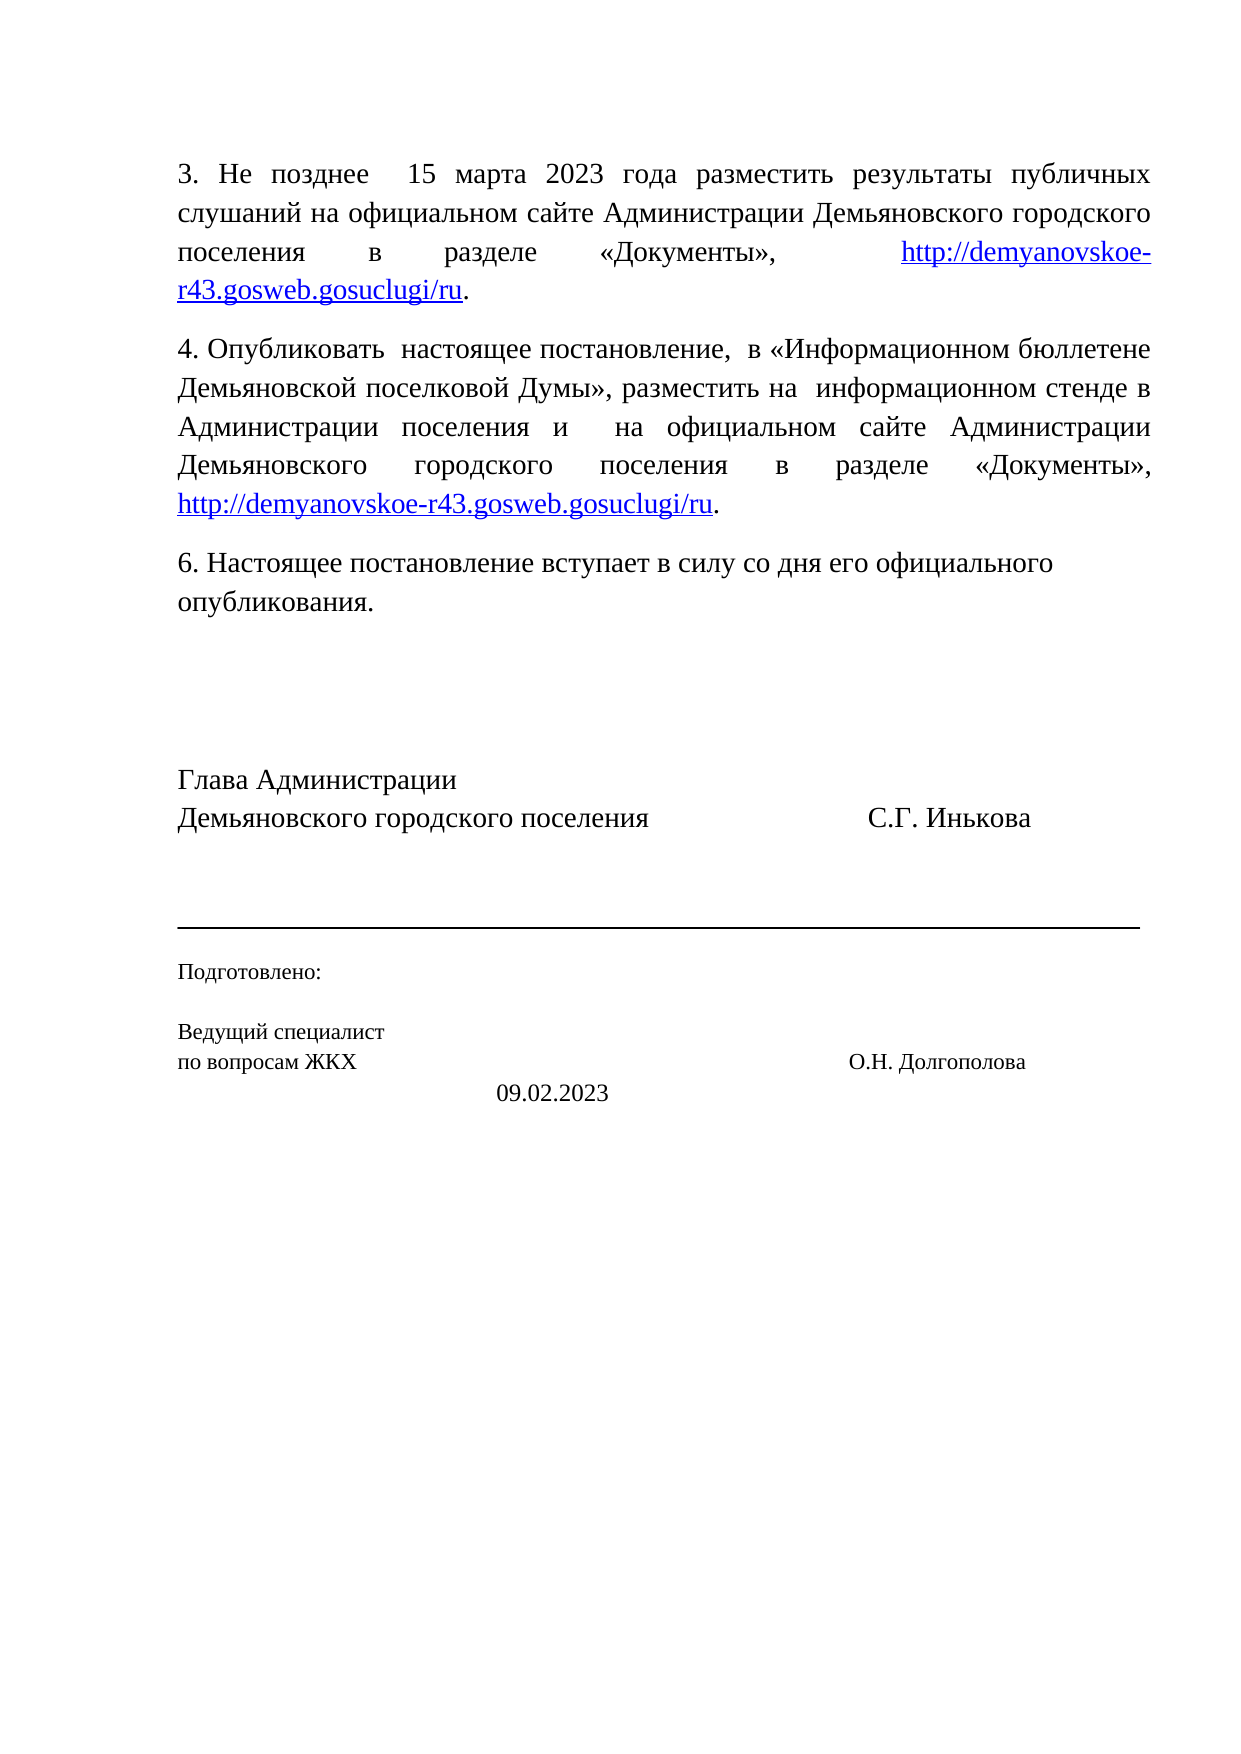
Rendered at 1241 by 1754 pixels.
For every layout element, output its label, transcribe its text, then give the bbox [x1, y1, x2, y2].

text __________________________________________________________________ [177, 898, 1152, 932]
text 09.02.2023 [177, 1078, 1152, 1107]
text 6. Настоящее постановление вступает в силу со дня его официального опубликования. [177, 545, 1152, 617]
text Подготовлено: [177, 958, 1152, 984]
text 3. Не позднее 15 марта 2023 года разместить результаты публичных слушаний на официальном сайте Администрации Демьяновского городского поселения в разделе «Документы», http://demyanovskoe-r43.gosweb.gosuclugi/ru. [177, 157, 1152, 306]
text Ведущий специалист [177, 1018, 1152, 1044]
text Глава Администрации [177, 762, 1152, 795]
text Демьяновского городского поселения С.Г. Инькова [177, 800, 1152, 834]
text по вопросам ЖКХ О.Н. Долгополова [177, 1048, 1152, 1075]
text 4. Опубликовать настоящее постановление, в «Информационном бюллетене Демьяновской поселковой Думы», разместить на информационном стенде в Администрации поселения и на официальном сайте Администрации Демьяновского городского поселения в разделе «Документы», http://demyanovskoe-r43.gosweb.gosuclugi/ru. [177, 332, 1152, 519]
